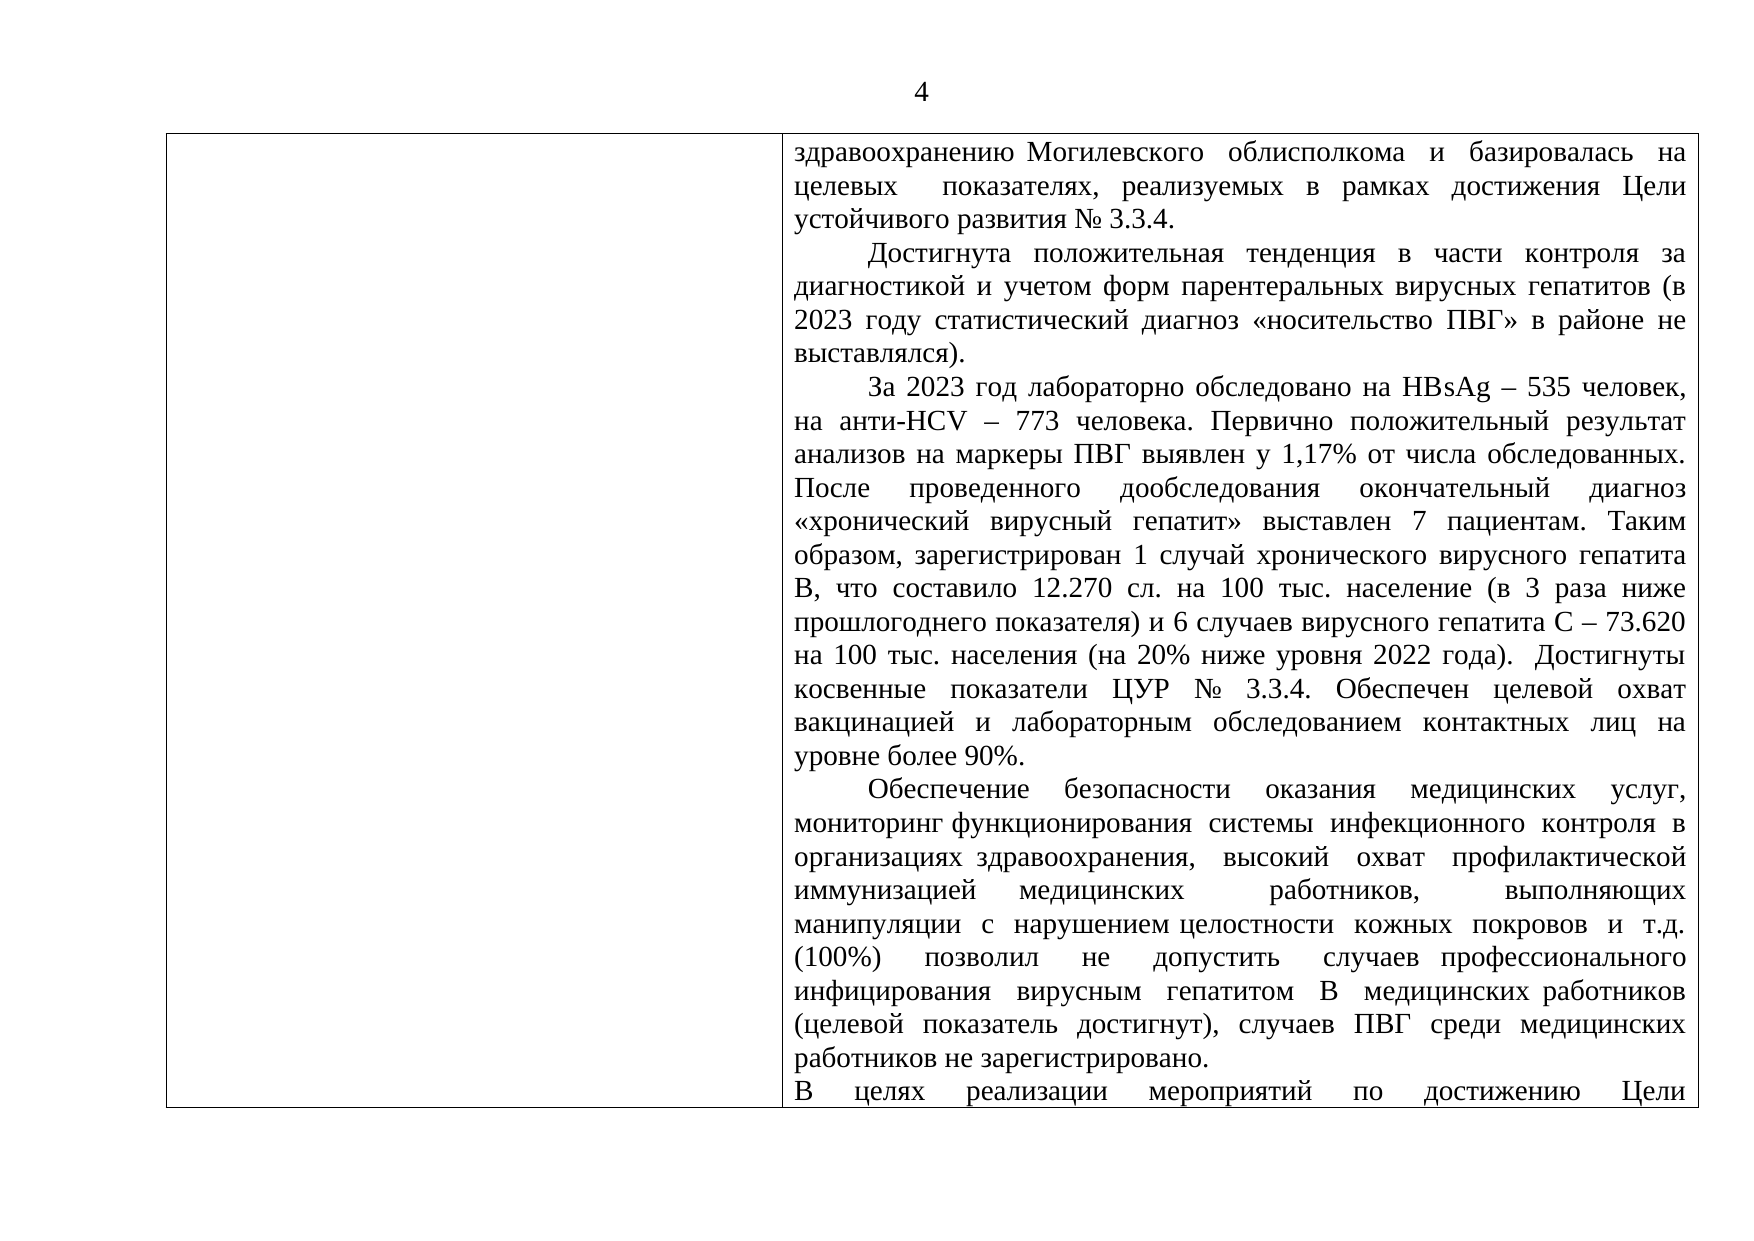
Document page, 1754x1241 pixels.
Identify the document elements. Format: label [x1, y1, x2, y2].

table_cell [783, 134, 1698, 1107]
table_cell [167, 134, 782, 1107]
